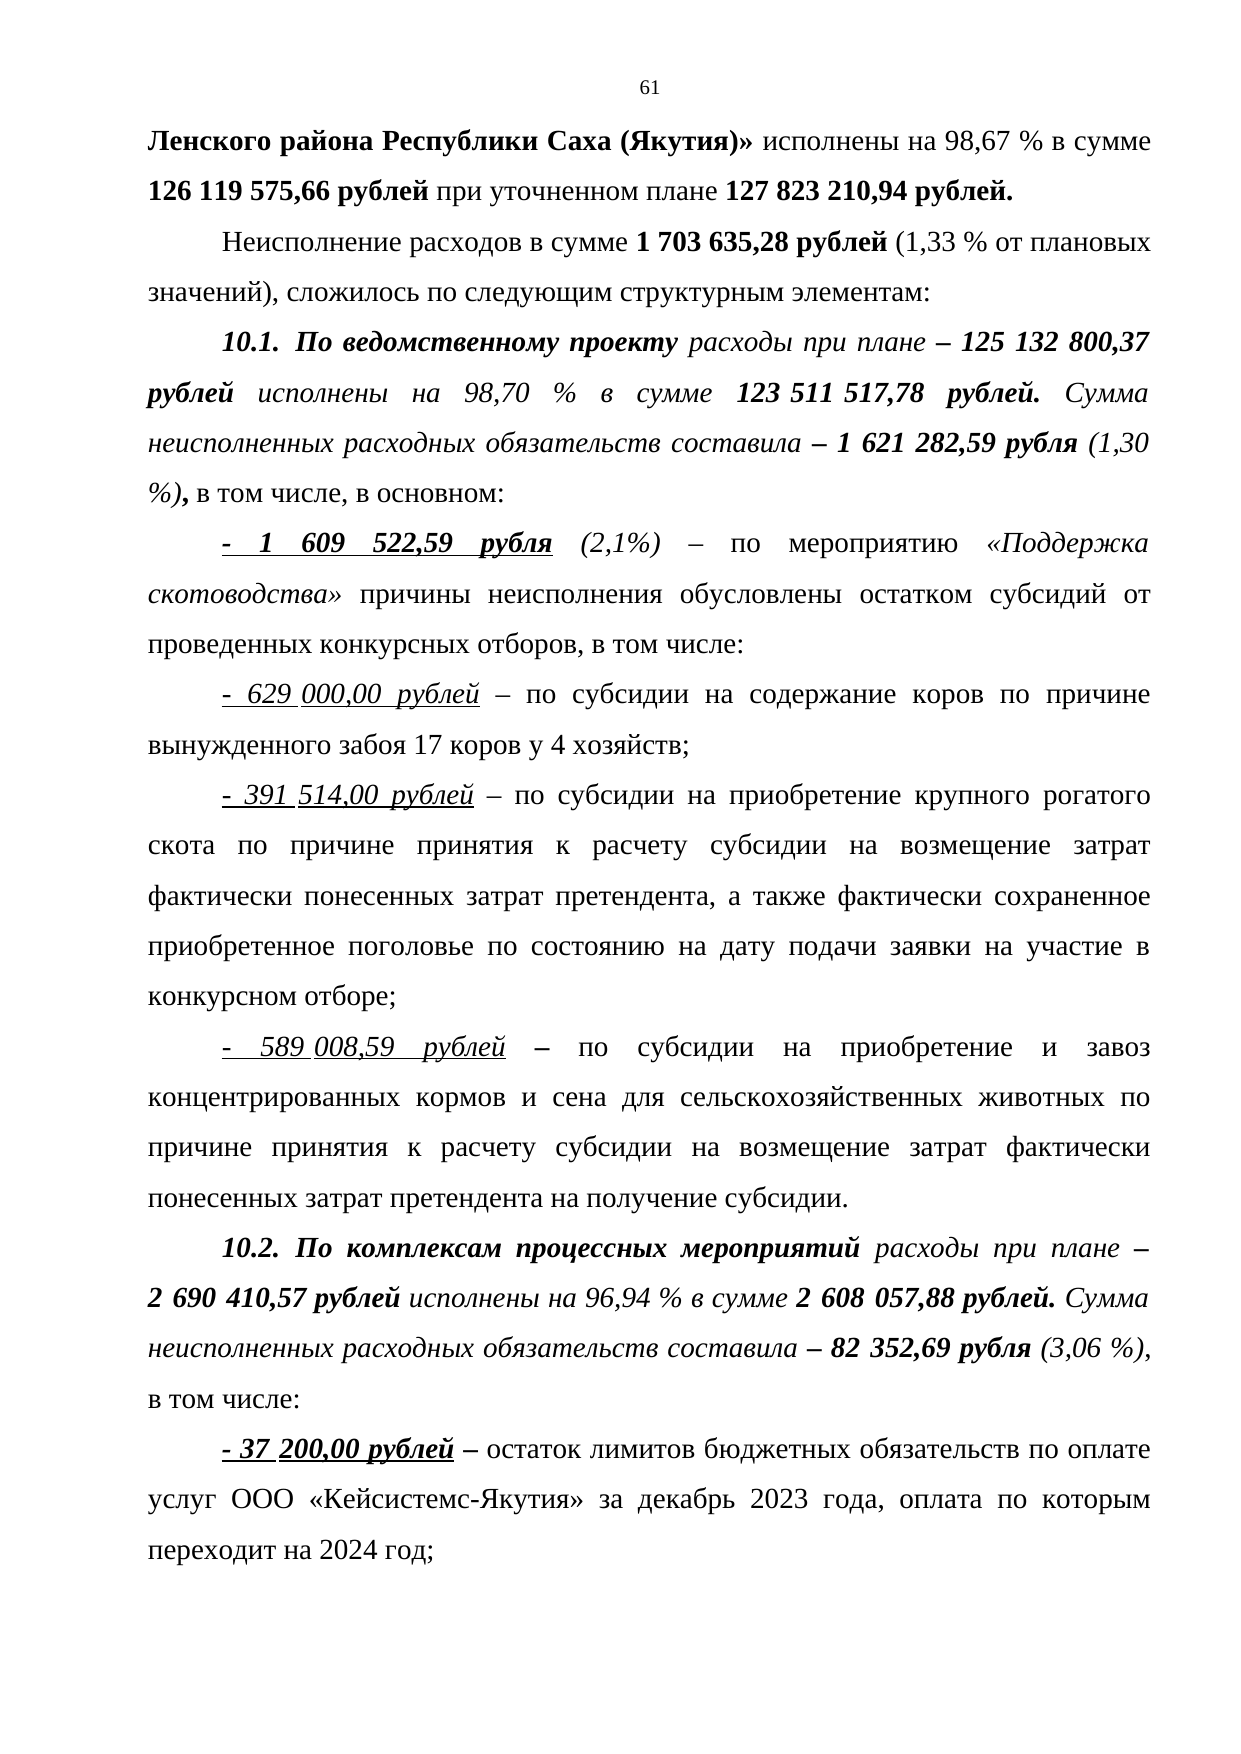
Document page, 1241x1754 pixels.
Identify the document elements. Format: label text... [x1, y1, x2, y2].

text - 391 514,00 рублей – по субсидии на приобретение крупного рогатого скота по причине принятия к расчету субсидии на возмещение затрат фактически понесенных затрат претендента, а также фактически сохраненное приобретенное поголовье по состоянию на дату подачи заявки на участие в конкурсном отборе; [148, 777, 1152, 1012]
list По ведомственному проекту расходы при плане – 125 132 800,37 рублей исполнены на 98,70 % в сумме 123 511 517,78 рублей. Сумма неисполненных расходных обязательств составила – 1 621 282,59 рубля (1,30 %), в том числе, в основном: [148, 324, 1152, 509]
text - 589 008,59 рублей – по субсидии на приобретение и завоз концентрированных кормов и сена для сельскохозяйственных животных по причине принятия к расчету субсидии на возмещение затрат фактически понесенных затрат претендента на получение субсидии. [148, 1029, 1152, 1213]
text - 629 000,00 рублей – по субсидии на содержание коров по причине вынужденного забоя 17 коров у 4 хозяйств; [148, 677, 1152, 760]
list По комплексам процессных мероприятий расходы при плане – 2 690 410,57 рублей исполнены на 96,94 % в сумме 2 608 057,88 рублей. Сумма неисполненных расходных обязательств составила – 82 352,69 рубля (3,06 %), в том числе: [148, 1230, 1152, 1414]
text - 37 200,00 рублей – остаток лимитов бюджетных обязательств по оплате услуг ООО «Кейсистемс-Якутия» за декабрь 2023 года, оплата по которым переходит на 2024 год; [148, 1431, 1152, 1565]
text - 1 609 522,59 рубля (2,1%) – по мероприятию «Поддержка скотоводства» причины неисполнения обусловлены остатком субсидий от проведенных конкурсных отборов, в том числе: [148, 526, 1152, 660]
text Неисполнение расходов в сумме 1 703 635,28 рублей (1,33 % от плановых значений), сложилось по следующим структурным элементам: [148, 224, 1152, 308]
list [148, 123, 1152, 207]
